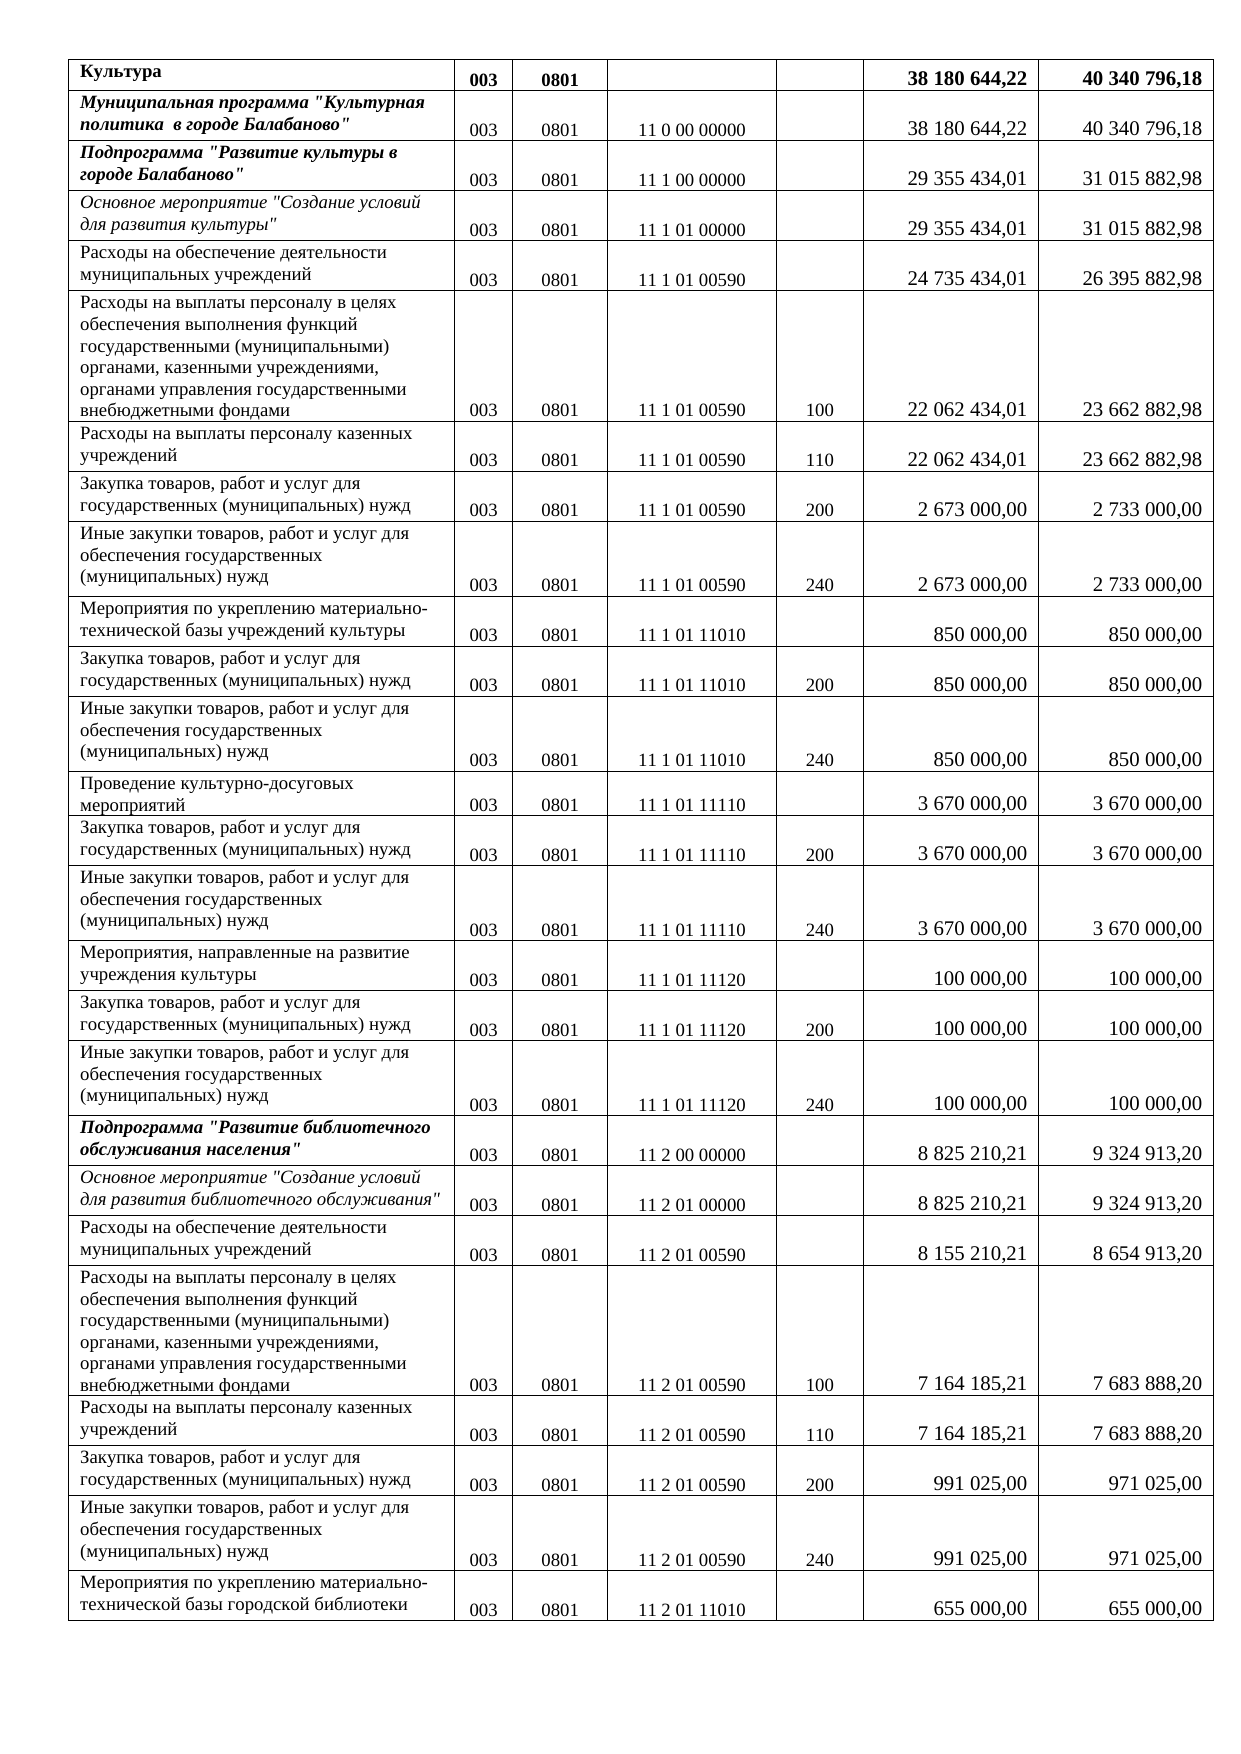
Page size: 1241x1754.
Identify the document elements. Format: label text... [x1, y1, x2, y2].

table_cell 0801 [513, 1041, 607, 1115]
table_cell 003 [455, 1216, 512, 1265]
table_cell 7 683 888,20 [1039, 1266, 1213, 1395]
table_cell Расходы на обеспечение деятельности муниципальных учреждений [69, 241, 454, 290]
table_cell 110 [777, 1396, 863, 1445]
table_cell 003 [455, 816, 512, 865]
table_cell 23 662 882,98 [1039, 422, 1213, 471]
table_cell Подпрограмма "Развитие библиотечного обслуживания населения" [69, 1116, 454, 1165]
table_cell 3 670 000,00 [1039, 866, 1213, 940]
table_cell 003 [455, 941, 512, 990]
table_cell 11 1 01 11010 [608, 697, 776, 771]
table_cell 11 2 01 00590 [608, 1396, 776, 1445]
table_cell 003 [455, 597, 512, 646]
table_cell 003 [455, 1166, 512, 1215]
table_cell Основное мероприятие "Создание условий для развития культуры" [69, 191, 454, 240]
table_cell 0801 [513, 422, 607, 471]
table_cell 11 1 01 11110 [608, 866, 776, 940]
table_cell 655 000,00 [1039, 1571, 1213, 1620]
table_cell Мероприятия, направленные на развитие учреждения культуры [69, 941, 454, 990]
table_cell 23 662 882,98 [1039, 291, 1213, 421]
table_cell 0801 [513, 597, 607, 646]
table_cell 9 324 913,20 [1039, 1166, 1213, 1215]
table_cell 003 [455, 241, 512, 290]
table_cell [777, 60, 863, 90]
table_cell 0801 [513, 1496, 607, 1570]
table_cell 0801 [513, 816, 607, 865]
table_cell 0801 [513, 1266, 607, 1395]
table_cell 3 670 000,00 [864, 816, 1038, 865]
table_cell 11 1 01 11110 [608, 816, 776, 865]
table_cell 003 [455, 697, 512, 771]
table_cell 003 [455, 1496, 512, 1570]
table_cell 2 673 000,00 [864, 472, 1038, 521]
table_cell 003 [455, 1116, 512, 1165]
table_cell 850 000,00 [864, 697, 1038, 771]
table_cell 11 1 01 00590 [608, 522, 776, 596]
table_cell 003 [455, 91, 512, 140]
table_cell [777, 241, 863, 290]
table_cell 971 025,00 [1039, 1496, 1213, 1570]
table_cell 003 [455, 1571, 512, 1620]
table_cell 240 [777, 1496, 863, 1570]
table_cell [777, 941, 863, 990]
table_cell 003 [455, 1041, 512, 1115]
table_cell 24 735 434,01 [864, 241, 1038, 290]
table_cell 850 000,00 [1039, 647, 1213, 696]
table_cell 991 025,00 [864, 1446, 1038, 1495]
table_cell 11 1 01 00000 [608, 191, 776, 240]
table_cell 8 825 210,21 [864, 1116, 1038, 1165]
table_cell 0801 [513, 991, 607, 1040]
table_cell 003 [455, 422, 512, 471]
table_cell 003 [455, 191, 512, 240]
table_cell 11 2 01 11010 [608, 1571, 776, 1620]
table_cell 3 670 000,00 [864, 866, 1038, 940]
table_cell 7 164 185,21 [864, 1266, 1038, 1395]
table_cell Мероприятия по укреплению материально-технической базы городской библиотеки [69, 1571, 454, 1620]
table_cell 22 062 434,01 [864, 291, 1038, 421]
table_cell 11 0 00 00000 [608, 91, 776, 140]
table_cell Культура [69, 60, 454, 90]
table_cell Расходы на выплаты персоналу в целях обеспечения выполнения функций государственными (муниципальными) органами, казенными учреждениями, органами управления государственными внебюджетными фондами [69, 1266, 454, 1395]
table_cell 100 000,00 [1039, 991, 1213, 1040]
table_cell 0801 [513, 941, 607, 990]
table_cell 3 670 000,00 [864, 772, 1038, 815]
table_cell 0801 [513, 772, 607, 815]
table_cell 2 733 000,00 [1039, 472, 1213, 521]
table_cell 0801 [513, 91, 607, 140]
table_cell 0801 [513, 647, 607, 696]
table_cell 11 1 01 11120 [608, 1041, 776, 1115]
table_cell Закупка товаров, работ и услуг для государственных (муниципальных) нужд [69, 472, 454, 521]
table_cell 003 [455, 60, 512, 90]
table_cell 003 [455, 472, 512, 521]
table_cell Основное мероприятие "Создание условий для развития библиотечного обслуживания" [69, 1166, 454, 1215]
table_cell 240 [777, 866, 863, 940]
table_cell 29 355 434,01 [864, 141, 1038, 190]
table_cell 0801 [513, 60, 607, 90]
table_cell 11 1 01 11010 [608, 597, 776, 646]
table_cell 31 015 882,98 [1039, 191, 1213, 240]
table_cell 7 164 185,21 [864, 1396, 1038, 1445]
table_cell Иные закупки товаров, работ и услуг для обеспечения государственных (муниципальных) нужд [69, 866, 454, 940]
table_cell Муниципальная программа "Культурная политика в городе Балабаново" [69, 91, 454, 140]
table_cell 38 180 644,22 [864, 91, 1038, 140]
table_cell 7 683 888,20 [1039, 1396, 1213, 1445]
table_cell 100 000,00 [1039, 941, 1213, 990]
table_cell Иные закупки товаров, работ и услуг для обеспечения государственных (муниципальных) нужд [69, 522, 454, 596]
table_cell 0801 [513, 866, 607, 940]
table_cell 003 [455, 866, 512, 940]
table_cell 8 825 210,21 [864, 1166, 1038, 1215]
table_cell 0801 [513, 472, 607, 521]
table_cell 2 733 000,00 [1039, 522, 1213, 596]
table_cell 100 [777, 291, 863, 421]
table_cell [777, 141, 863, 190]
table_cell 0801 [513, 522, 607, 596]
table_cell 850 000,00 [864, 647, 1038, 696]
table_cell 100 000,00 [864, 1041, 1038, 1115]
table_cell 200 [777, 647, 863, 696]
table_cell 11 2 01 00590 [608, 1446, 776, 1495]
table_cell 200 [777, 991, 863, 1040]
table_cell 11 1 01 11120 [608, 991, 776, 1040]
table_cell 0801 [513, 1116, 607, 1165]
table_cell [777, 1116, 863, 1165]
table_cell Проведение культурно-досуговых мероприятий [69, 772, 454, 815]
table_cell 11 1 00 00000 [608, 141, 776, 190]
table_cell 0801 [513, 141, 607, 190]
table_cell Закупка товаров, работ и услуг для государственных (муниципальных) нужд [69, 647, 454, 696]
table_cell 3 670 000,00 [1039, 772, 1213, 815]
table_cell [777, 772, 863, 815]
table_cell 110 [777, 422, 863, 471]
table_cell Расходы на обеспечение деятельности муниципальных учреждений [69, 1216, 454, 1265]
table_cell Подпрограмма "Развитие культуры в городе Балабаново" [69, 141, 454, 190]
table_cell 991 025,00 [864, 1496, 1038, 1570]
table_cell 11 2 00 00000 [608, 1116, 776, 1165]
table_cell 0801 [513, 191, 607, 240]
table_cell 003 [455, 772, 512, 815]
table_cell 850 000,00 [864, 597, 1038, 646]
table_cell 0801 [513, 1571, 607, 1620]
table_cell [777, 1216, 863, 1265]
table_cell 11 2 01 00590 [608, 1266, 776, 1395]
table_cell 003 [455, 1266, 512, 1395]
table_cell 003 [455, 141, 512, 190]
table_cell 11 1 01 00590 [608, 291, 776, 421]
table_cell 100 000,00 [864, 941, 1038, 990]
table_cell 11 1 01 00590 [608, 472, 776, 521]
table_cell 0801 [513, 1446, 607, 1495]
table_cell 11 1 01 11120 [608, 941, 776, 990]
table_cell [777, 1571, 863, 1620]
table_cell 0801 [513, 291, 607, 421]
table_cell Расходы на выплаты персоналу казенных учреждений [69, 422, 454, 471]
table_cell Расходы на выплаты персоналу в целях обеспечения выполнения функций государственными (муниципальными) органами, казенными учреждениями, органами управления государственными внебюджетными фондами [69, 291, 454, 421]
table_cell 0801 [513, 1216, 607, 1265]
table_cell 003 [455, 522, 512, 596]
table_cell 0801 [513, 1396, 607, 1445]
table_cell 100 000,00 [864, 991, 1038, 1040]
table_cell 38 180 644,22 [864, 60, 1038, 90]
table_cell 2 673 000,00 [864, 522, 1038, 596]
table_cell 850 000,00 [1039, 597, 1213, 646]
table_cell [777, 191, 863, 240]
table_cell 22 062 434,01 [864, 422, 1038, 471]
table_cell 003 [455, 291, 512, 421]
table_cell 200 [777, 816, 863, 865]
table_cell 0801 [513, 241, 607, 290]
table_cell 11 2 01 00000 [608, 1166, 776, 1215]
table_cell Закупка товаров, работ и услуг для государственных (муниципальных) нужд [69, 1446, 454, 1495]
table_cell [608, 60, 776, 90]
table_cell 003 [455, 647, 512, 696]
table_cell 240 [777, 1041, 863, 1115]
table_cell 003 [455, 1446, 512, 1495]
table_cell 11 2 01 00590 [608, 1216, 776, 1265]
table_cell 11 1 01 00590 [608, 241, 776, 290]
table_cell 003 [455, 991, 512, 1040]
table_cell 11 1 01 11010 [608, 647, 776, 696]
table_cell [777, 1166, 863, 1215]
table_cell Расходы на выплаты персоналу казенных учреждений [69, 1396, 454, 1445]
table_cell 655 000,00 [864, 1571, 1038, 1620]
table_cell 11 2 01 00590 [608, 1496, 776, 1570]
table_cell 850 000,00 [1039, 697, 1213, 771]
table_cell Иные закупки товаров, работ и услуг для обеспечения государственных (муниципальных) нужд [69, 1041, 454, 1115]
table_cell Мероприятия по укреплению материально-технической базы учреждений культуры [69, 597, 454, 646]
table_cell 29 355 434,01 [864, 191, 1038, 240]
table_cell 11 1 01 00590 [608, 422, 776, 471]
table_cell 9 324 913,20 [1039, 1116, 1213, 1165]
table_cell 0801 [513, 1166, 607, 1215]
table_cell 003 [455, 1396, 512, 1445]
table_cell 100 [777, 1266, 863, 1395]
table_cell 3 670 000,00 [1039, 816, 1213, 865]
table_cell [69, 1496, 454, 1570]
table_cell 8 654 913,20 [1039, 1216, 1213, 1265]
table_cell Закупка товаров, работ и услуг для государственных (муниципальных) нужд [69, 816, 454, 865]
table_cell Иные закупки товаров, работ и услуг для обеспечения государственных (муниципальных) нужд [69, 697, 454, 771]
table_cell 40 340 796,18 [1039, 60, 1213, 90]
table_cell 31 015 882,98 [1039, 141, 1213, 190]
table_cell 40 340 796,18 [1039, 91, 1213, 140]
table_cell [777, 91, 863, 140]
table_cell 971 025,00 [1039, 1446, 1213, 1495]
table_cell 200 [777, 1446, 863, 1495]
table_cell 11 1 01 11110 [608, 772, 776, 815]
table_cell [777, 597, 863, 646]
table_cell 240 [777, 522, 863, 596]
table_cell 200 [777, 472, 863, 521]
table_cell 26 395 882,98 [1039, 241, 1213, 290]
table_cell 240 [777, 697, 863, 771]
table_cell 100 000,00 [1039, 1041, 1213, 1115]
table_cell 8 155 210,21 [864, 1216, 1038, 1265]
table_cell Закупка товаров, работ и услуг для государственных (муниципальных) нужд [69, 991, 454, 1040]
table_cell 0801 [513, 697, 607, 771]
